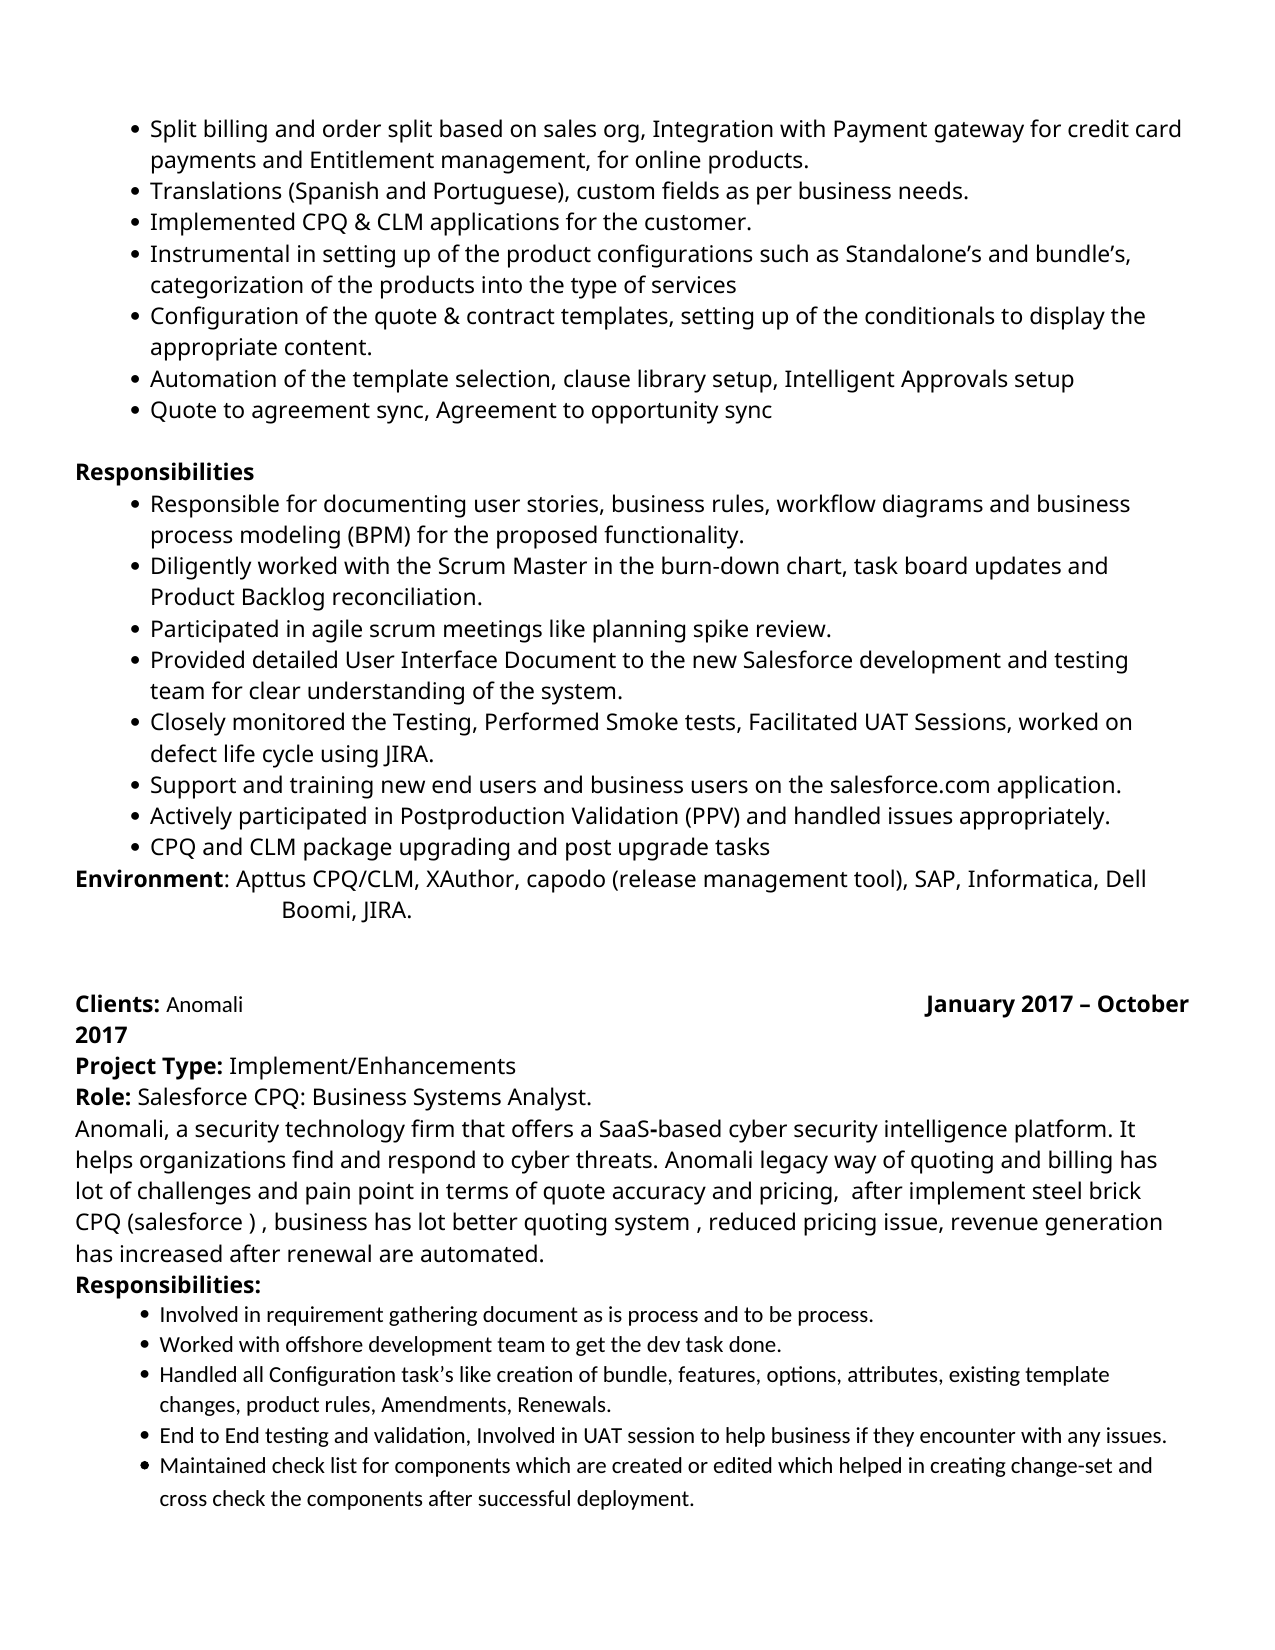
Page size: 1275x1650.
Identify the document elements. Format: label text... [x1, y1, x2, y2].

text Anomali, a security technology firm that offers a SaaS-based cyber security intelligence platform. It helps organizations find and respond to cyber threats. Anomali legacy way of quoting and billing has lot of challenges and pain point in terms of quote accuracy and pricing, after implement steel brick CPQ (salesforce ) , business has lot better quoting system , reduced pricing issue, revenue generation has increased after renewal are automated. [75, 1112, 1191, 1269]
list Configuration of the quote & contract templates, setting up of the conditionals to display the appropriate content. [131, 300, 1191, 362]
list Closely monitored the Testing, Performed Smoke tests, Facilitated UAT Sessions, worked on defect life cycle using JIRA. [131, 706, 1191, 769]
list Automation of the template selection, clause library setup, Intelligent Approvals setup [131, 362, 1191, 394]
list Translations (Spanish and Portuguese), custom fields as per business needs. [131, 175, 1191, 206]
list Actively participated in Postproduction Validation (PPV) and handled issues appropriately. [131, 800, 1191, 831]
list Participated in agile scrum meetings like planning spike review. [131, 612, 1191, 644]
list Quote to agreement sync, Agreement to opportunity sync [131, 394, 1191, 425]
text Clients: Anomali January 2017 – October 2017 [75, 987, 1191, 1050]
text Project Type: Implement/Enhancements [75, 1050, 1191, 1081]
list Handled all Configuration task’s like creation of bundle, features, options, attributes, existing template changes, product rules, Amendments, Renewals. [141, 1360, 1191, 1419]
list Instrumental in setting up of the product configurations such as Standalone’s and bundle’s, categorization of the products into the type of services [131, 237, 1191, 300]
list Responsible for documenting user stories, business rules, workflow diagrams and business process modeling (BPM) for the proposed functionality. [131, 487, 1191, 550]
list End to End testing and validation, Involved in UAT session to help business if they encounter with any issues. [141, 1421, 1191, 1449]
list Maintained check list for components which are created or edited which helped in creating change-set and cross check the components after successful deployment. [141, 1451, 1191, 1513]
list Involved in requirement gathering document as is process and to be process. [141, 1300, 1191, 1328]
text Environment: Apttus CPQ/CLM, XAuthor, capodo (release management tool), SAP, Informatica, Dell Boomi, JIRA. [75, 862, 1191, 925]
list Split billing and order split based on sales org, Integration with Payment gateway for credit card payments and Entitlement management, for online products. [131, 112, 1191, 175]
list Worked with offshore development team to get the dev task done. [141, 1330, 1191, 1358]
text Role: Salesforce CPQ: Business Systems Analyst. [75, 1081, 1191, 1112]
list Diligently worked with the Scrum Master in the burn-down chart, task board updates and Product Backlog reconciliation. [131, 550, 1191, 612]
text Responsibilities: [75, 1269, 1191, 1300]
list Implemented CPQ & CLM applications for the customer. [131, 206, 1191, 237]
list Provided detailed User Interface Document to the new Salesforce development and testing team for clear understanding of the system. [131, 644, 1191, 706]
list CPQ and CLM package upgrading and post upgrade tasks [131, 831, 1191, 862]
text Responsibilities [75, 456, 1191, 487]
list Support and training new end users and business users on the salesforce.com application. [131, 769, 1191, 800]
